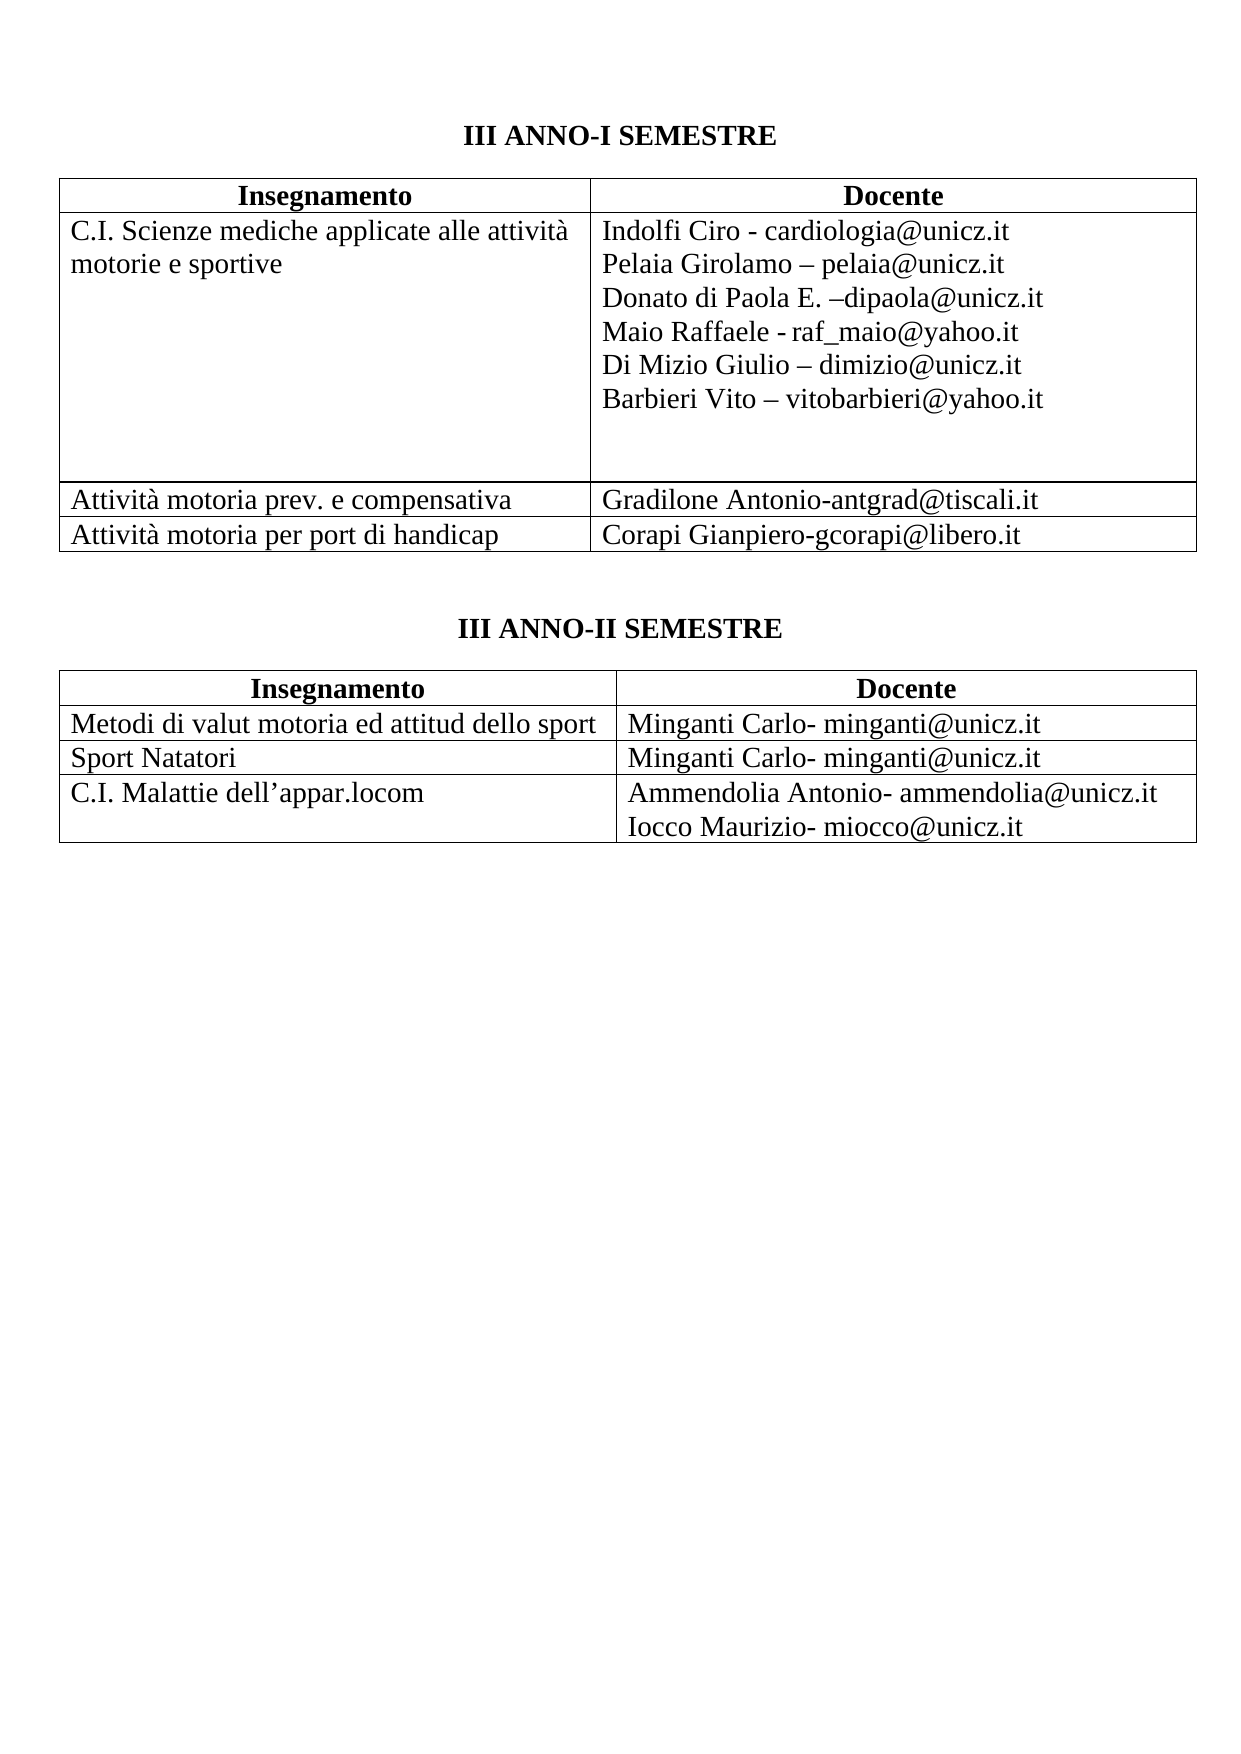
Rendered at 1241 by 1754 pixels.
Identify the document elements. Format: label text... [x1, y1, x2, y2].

table_cell Minganti Carlo- minganti@unicz.it [617, 706, 1196, 739]
text III ANNO-II SEMESTRE [118, 611, 1122, 644]
table_cell C.I. Scienze mediche applicate alle attività motorie e sportive [60, 213, 590, 481]
table_cell Ammendolia Antonio- ammendolia@unicz.it Iocco Maurizio- miocco@unicz.it [617, 775, 1196, 842]
table_header Insegnamento [60, 179, 590, 212]
text III ANNO-I SEMESTRE [118, 118, 1122, 152]
table_header Docente [591, 179, 1196, 212]
table_header Insegnamento [60, 671, 616, 705]
table_cell Attività motoria per port di handicap [60, 517, 590, 551]
table_cell C.I. Malattie dell’appar.locom [60, 775, 616, 842]
table_cell Metodi di valut motoria ed attitud dello sport [60, 706, 616, 739]
table_header Docente [617, 671, 1196, 705]
table_cell Attività motoria prev. e compensativa [60, 483, 590, 516]
table_cell Gradilone Antonio-antgrad@tiscali.it [591, 483, 1196, 516]
table_cell Corapi Gianpiero-gcorapi@libero.it [591, 517, 1196, 551]
table_cell Minganti Carlo- minganti@unicz.it [617, 741, 1196, 774]
table_cell Sport Natatori [60, 741, 616, 774]
table_cell Indolfi Ciro - cardiologia@unicz.it Pelaia Girolamo – pelaia@unicz.it Donato di Paola E. –dipaola@unicz.it Maio Raffaele - raf_maio@yahoo.it Di Mizio Giulio – dimizio@unicz.it Barbieri Vito – vitobarbieri@yahoo.it [591, 213, 1196, 481]
